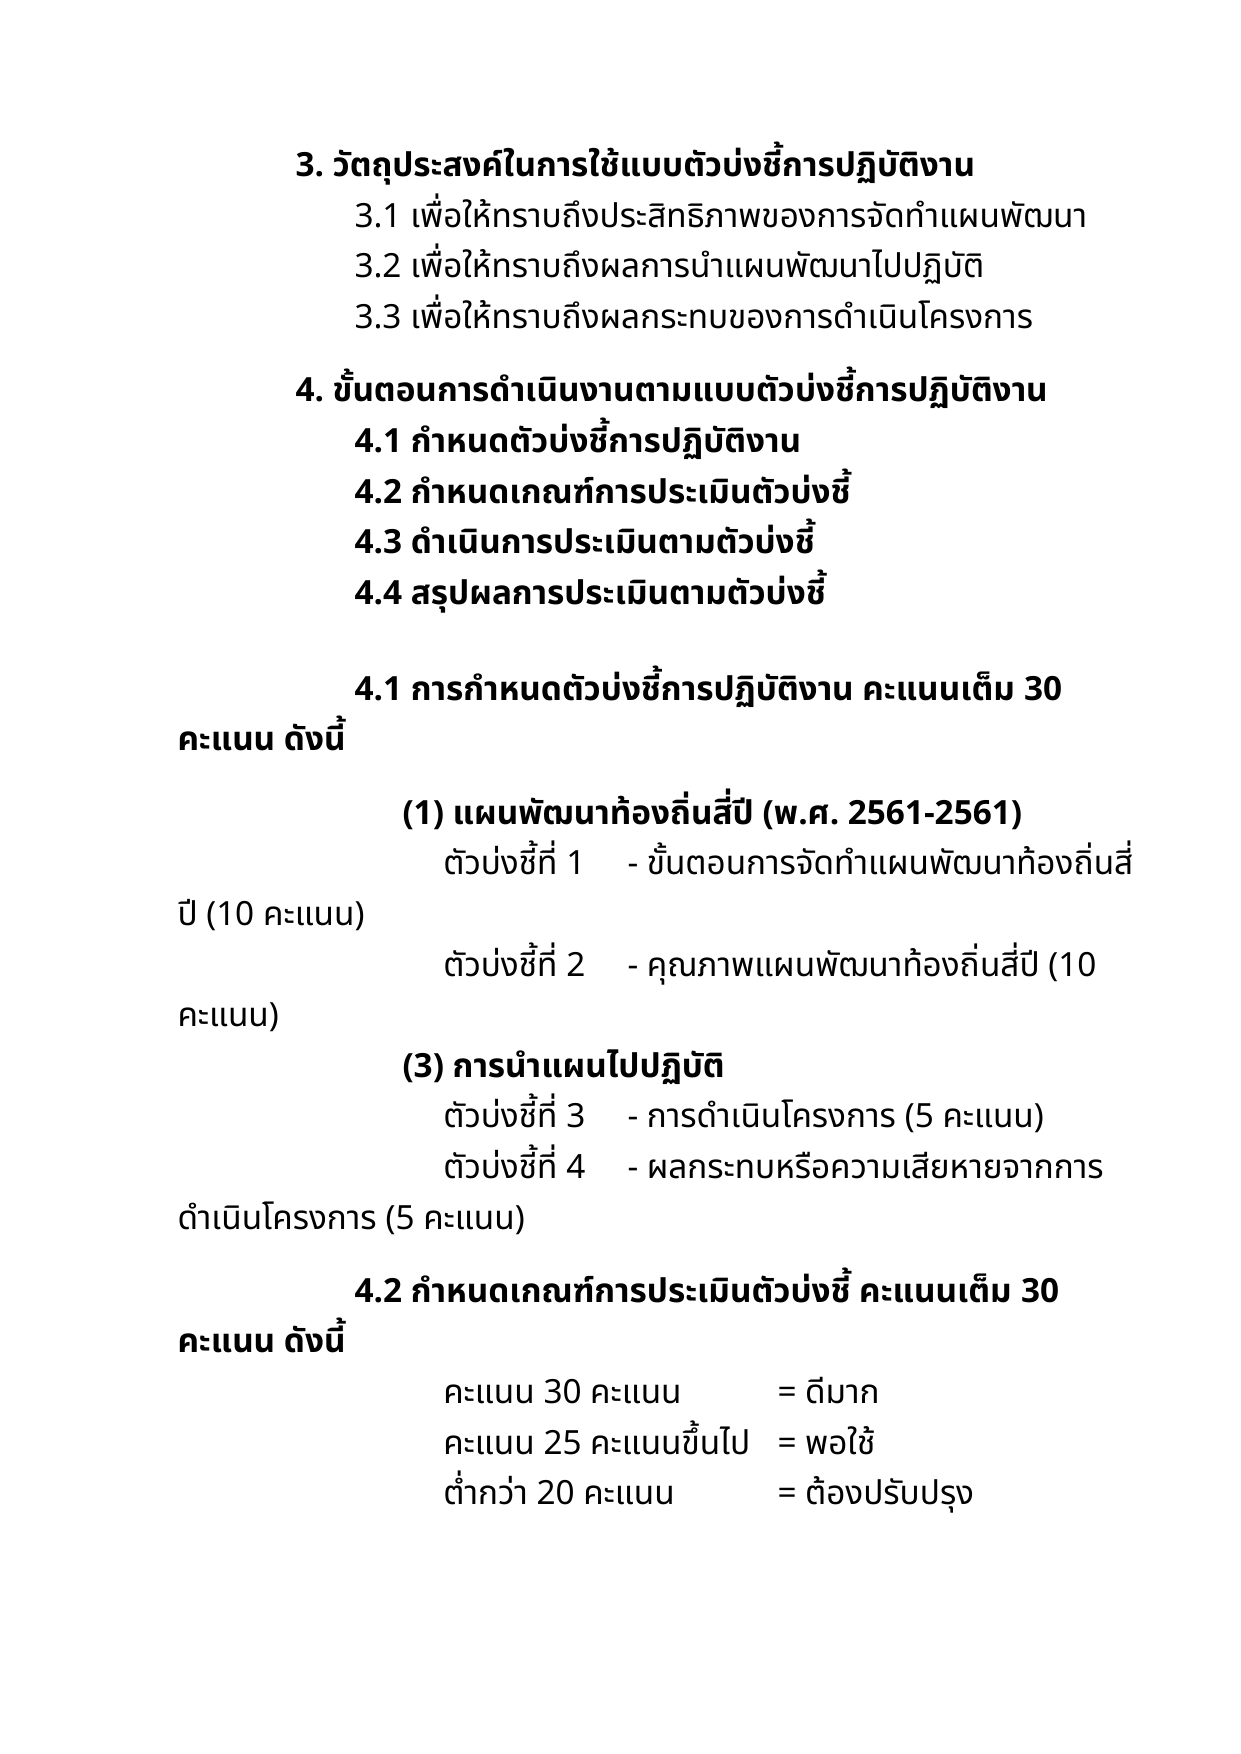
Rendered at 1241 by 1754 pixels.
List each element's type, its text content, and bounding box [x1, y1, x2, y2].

text 4.3 ดำเนินการประเมินตามตัวบ่งชี้ [177, 518, 1137, 569]
text 4. ขั้นตอนการดำเนินงานตามแบบตัวบ่งชี้การปฏิบัติงาน [177, 366, 1137, 417]
text 4.1 กำหนดตัวบ่งชี้การปฏิบัติงาน [177, 417, 1137, 467]
text ตัวบ่งชี้ที่ 1 - ขั้นตอนการจัดทำแผนพัฒนาท้องถิ่นสี่ปี (10 คะแนน) [177, 839, 1137, 940]
text 3.3 เพื่อให้ทราบถึงผลกระทบของการดำเนินโครงการ [177, 293, 1137, 343]
text 3.2 เพื่อให้ทราบถึงผลการนำแผนพัฒนาไปปฏิบัติ [177, 242, 1137, 293]
text (1) แผนพัฒนาท้องถิ่นสี่ปี (พ.ศ. 2561-2561) [177, 788, 1137, 839]
text คะแนน 25 คะแนนขึ้นไป = พอใช้ [177, 1418, 1137, 1469]
text 3. วัตถุประสงค์ในการใช้แบบตัวบ่งชี้การปฏิบัติงาน [177, 141, 1137, 192]
text 4.2 กำหนดเกณฑ์การประเมินตัวบ่งชี้ คะแนนเต็ม 30 คะแนน ดังนี้ [177, 1267, 1137, 1368]
text 4.4 สรุปผลการประเมินตามตัวบ่งชี้ [177, 569, 1137, 619]
text 4.2 กำหนดเกณฑ์การประเมินตัวบ่งชี้ [177, 467, 1137, 518]
text คะแนน 30 คะแนน = ดีมาก [177, 1368, 1137, 1418]
text ตัวบ่งชี้ที่ 4 - ผลกระทบหรือความเสียหายจากการดำเนินโครงการ (5 คะแนน) [177, 1143, 1137, 1244]
text 4.1 การกำหนดตัวบ่งชี้การปฏิบัติงาน คะแนนเต็ม 30 คะแนน ดังนี้ [177, 665, 1137, 766]
text ตัวบ่งชี้ที่ 3 - การดำเนินโครงการ (5 คะแนน) [177, 1092, 1137, 1143]
text (3) การนำแผนไปปฏิบัติ [177, 1042, 1137, 1092]
text ตัวบ่งชี้ที่ 2 - คุณภาพแผนพัฒนาท้องถิ่นสี่ปี (10 คะแนน) [177, 940, 1137, 1042]
text ต่ำกว่า 20 คะแนน = ต้องปรับปรุง [177, 1469, 1137, 1520]
text 3.1 เพื่อให้ทราบถึงประสิทธิภาพของการจัดทำแผนพัฒนา [177, 192, 1137, 242]
